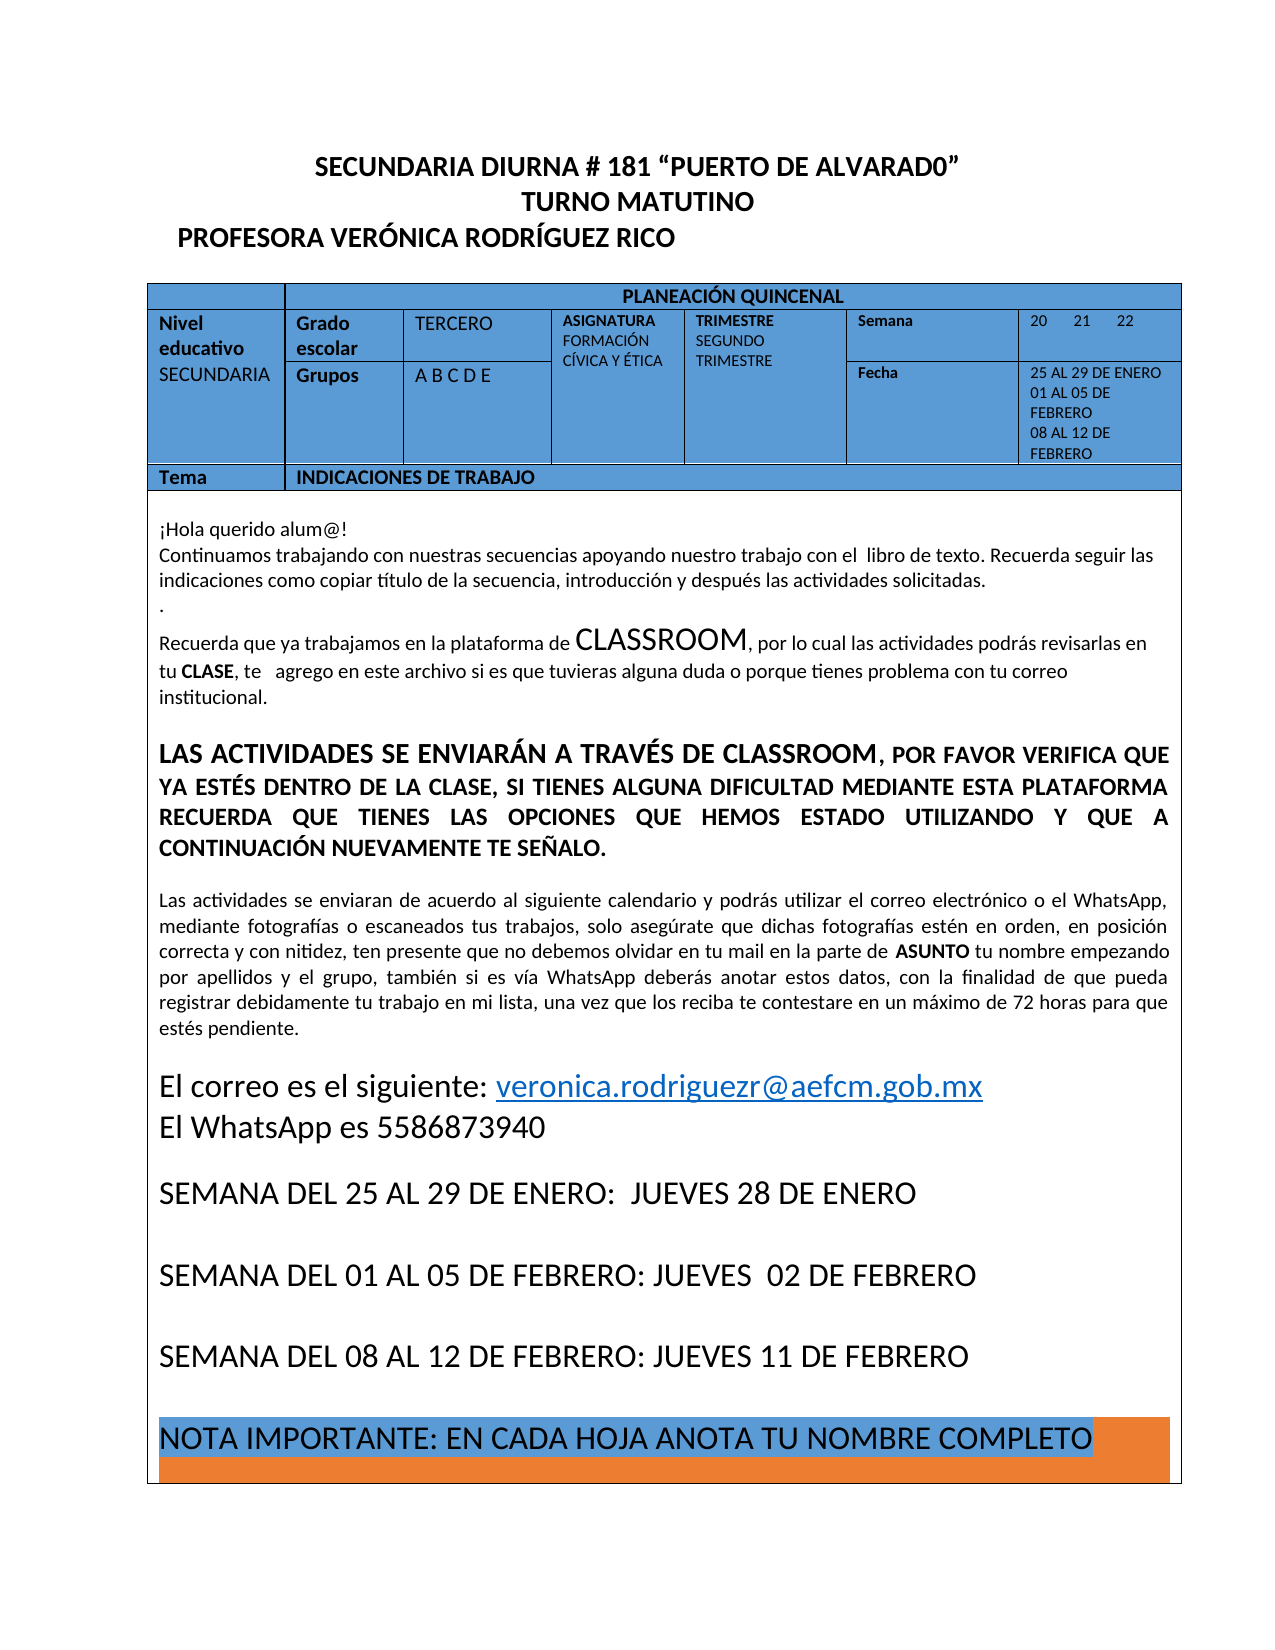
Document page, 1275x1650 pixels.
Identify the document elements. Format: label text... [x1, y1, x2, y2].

text PROFESORA VERÓNICA RODRÍGUEZ RICO [177, 219, 1098, 254]
table_cell Grupos [286, 362, 403, 463]
table_cell ¡Hola querido alum@! Continuamos trabajando con nuestras secuencias apoyando nuestro trabajo con el libro de texto. Recuerda seguir las indicaciones como copiar título de la secuencia, introducción y después las actividades solicitadas. . Recuerda que ya trabajamos en la plataforma de CLASSROOM, por lo cual las actividades podrás revisarlas en tu CLASE, te agrego en este archivo si es que tuvieras alguna duda o porque tienes problema con tu correo institucional. LAS ACTIVIDADES SE ENVIARÁN A TRAVÉS DE CLASSROOM, POR FAVOR VERIFICA QUE YA ESTÉS DENTRO DE LA CLASE, SI TIENES ALGUNA DIFICULTAD MEDIANTE ESTA PLATAFORMA RECUERDA QUE TIENES LAS OPCIONES QUE HEMOS ESTADO UTILIZANDO Y QUE A CONTINUACIÓN NUEVAMENTE TE SEÑALO. Las actividades se enviaran de acuerdo al siguiente calendario y podrás utilizar el correo electrónico o el WhatsApp, mediante fotografías o escaneados tus trabajos, solo asegúrate que dichas fotografías estén en orden, en posición correcta y con nitidez, ten presente que no debemos olvidar en tu mail en la parte de ASUNTO tu nombre empezando por apellidos y el grupo, también si es vía WhatsApp deberás anotar estos datos, con la finalidad de que pueda registrar debidamente tu trabajo en mi lista, una vez que los reciba te contestare en un máximo de 72 horas para que estés pendiente. El correo es el siguiente: veronica.rodriguezr@aefcm.gob.mx El WhatsApp es 5586873940 SEMANA DEL 25 AL 29 DE ENERO: JUEVES 28 DE ENERO SEMANA DEL 01 AL 05 DE FEBRERO: JUEVES 02 DE FEBRERO SEMANA DEL 08 AL 12 DE FEBRERO: JUEVES 11 DE FEBRERO NOTA IMPORTANTE: EN CADA HOJA ANOTA TU NOMBRE COMPLETO [148, 491, 1181, 1483]
table_cell A B C D E [404, 362, 551, 463]
table_cell Tema [148, 465, 284, 490]
text SECUNDARIA DIURNA # 181 “PUERTO DE ALVARAD0” [177, 148, 1098, 183]
text TURNO MATUTINO [177, 183, 1098, 219]
table_cell 20 21 22 [1019, 310, 1181, 361]
table_cell Semana [847, 310, 1018, 361]
table_cell Fecha [847, 362, 1018, 463]
table_header PLANEACIÓN QUINCENAL [286, 284, 1181, 309]
table_cell TRIMESTRE SEGUNDO TRIMESTRE [685, 310, 846, 463]
table_cell ASIGNATURA FORMACIÓN CÍVICA Y ÉTICA [552, 310, 684, 463]
table_cell INDICACIONES DE TRABAJO [286, 465, 1181, 490]
table_header [148, 284, 284, 309]
table_cell Grado escolar [286, 310, 403, 361]
table_cell Nivel educativo SECUNDARIA [148, 310, 284, 463]
table_cell 25 AL 29 DE ENERO 01 AL 05 DE FEBRERO 08 AL 12 DE FEBRERO [1019, 362, 1181, 463]
table_cell TERCERO [404, 310, 551, 361]
